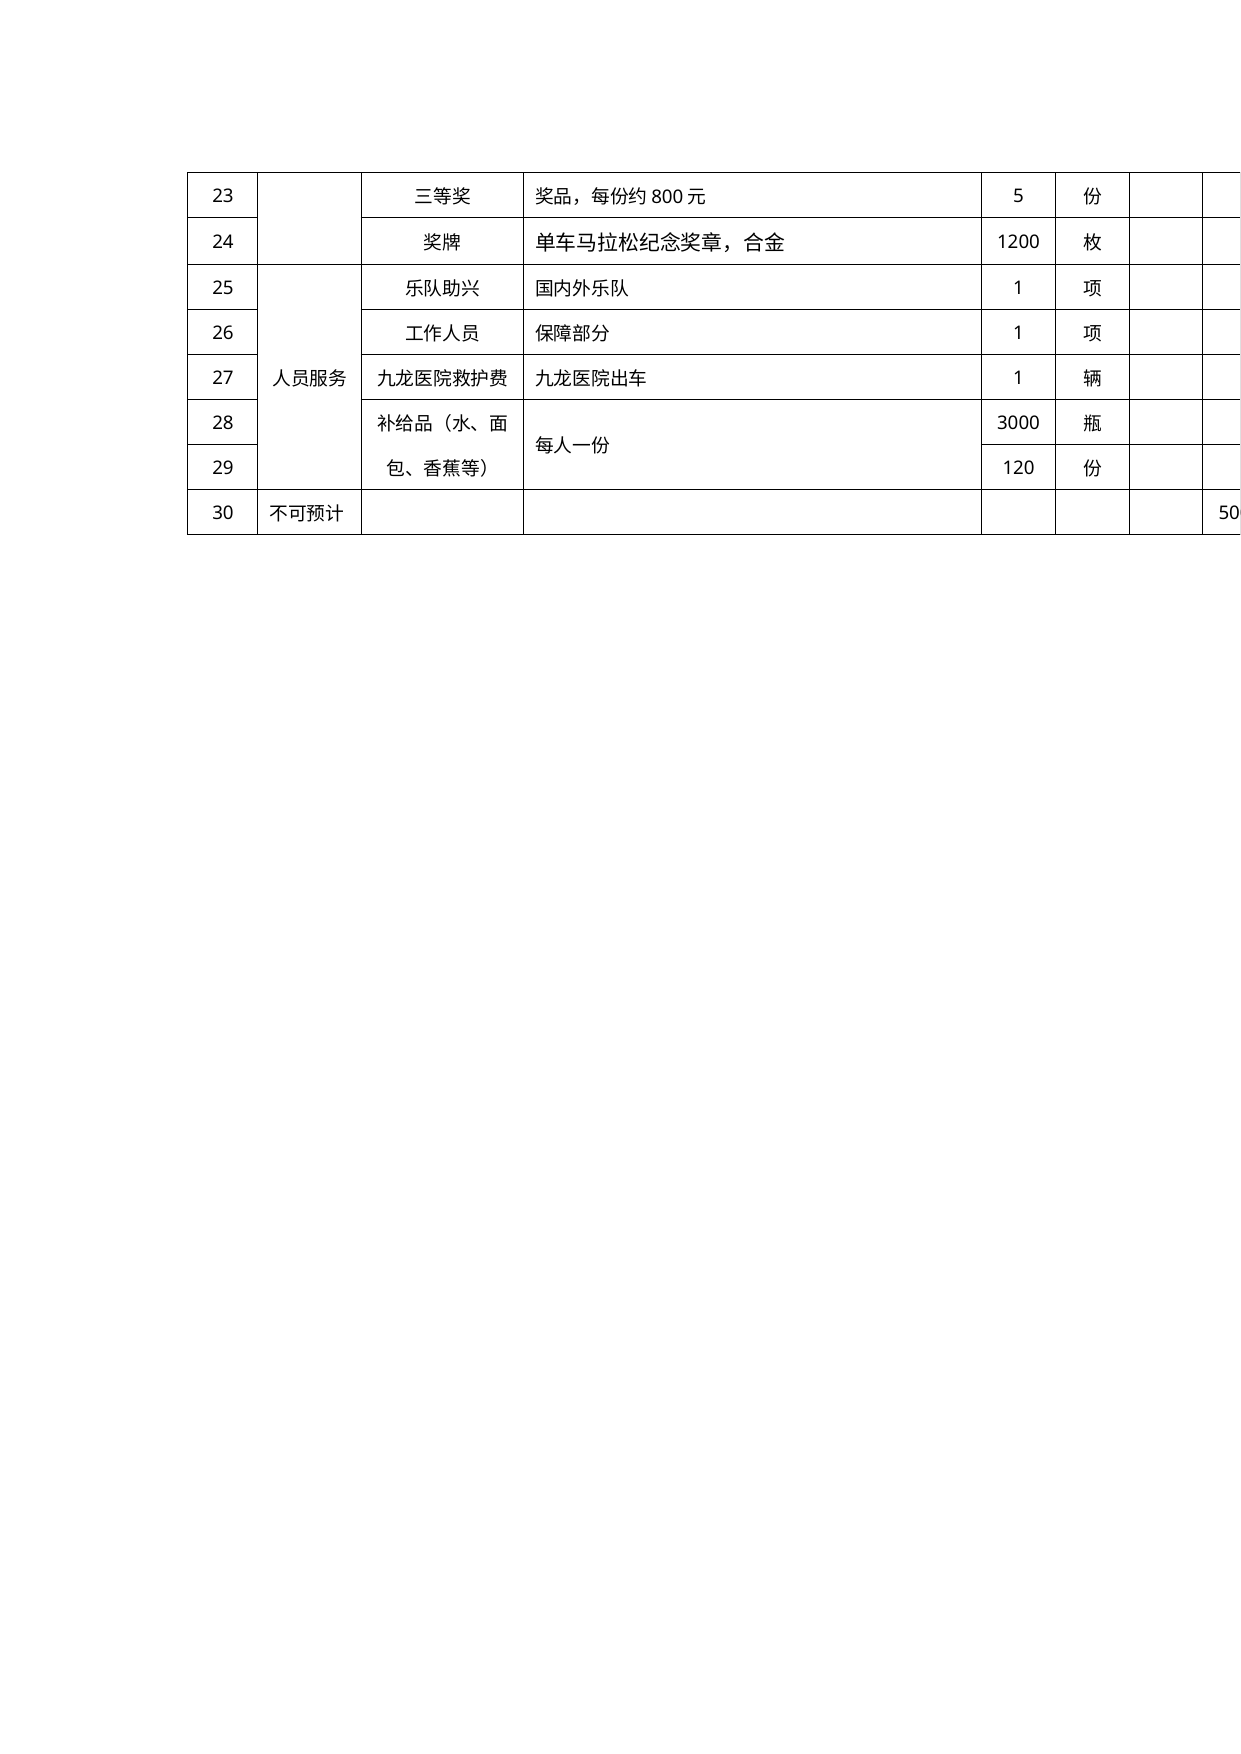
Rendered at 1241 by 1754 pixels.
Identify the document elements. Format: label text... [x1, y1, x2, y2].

table_cell 国内外乐队 [524, 265, 981, 309]
table_cell 3000 [982, 400, 1055, 444]
table_cell 单车马拉松纪念奖章，合金 [524, 218, 981, 264]
table_cell 工作人员 [362, 310, 523, 354]
table_cell [1130, 218, 1202, 264]
table_cell [1130, 490, 1202, 534]
table_cell [1203, 310, 1240, 354]
table_cell 奖牌 [362, 218, 523, 264]
table_cell 三等奖 [362, 173, 523, 217]
table_cell [1130, 310, 1202, 354]
table_cell [1203, 445, 1240, 489]
table_cell 补给品（水、面包、香蕉等） [362, 400, 523, 489]
table_cell 25 [188, 265, 257, 309]
table_cell 枚 [1056, 218, 1129, 264]
table_cell [362, 490, 523, 534]
table_cell 26 [188, 310, 257, 354]
table_cell [524, 490, 981, 534]
table_cell 项 [1056, 265, 1129, 309]
table_cell 份 [1056, 445, 1129, 489]
table_cell 九龙医院救护费 [362, 355, 523, 399]
table_cell 奖品，每份约800元 [524, 173, 981, 217]
table_cell [982, 490, 1055, 534]
table_cell 保障部分 [524, 310, 981, 354]
table_cell 项 [1056, 310, 1129, 354]
table_cell 辆 [1056, 355, 1129, 399]
table_cell 瓶 [1056, 400, 1129, 444]
table_cell [1203, 265, 1240, 309]
table_cell [1130, 173, 1202, 217]
table_cell [1203, 218, 1240, 264]
table_cell 1 [982, 355, 1055, 399]
table_cell 24 [188, 218, 257, 264]
table_cell [1203, 400, 1240, 444]
table_cell 1 [982, 265, 1055, 309]
table_cell 5 [982, 173, 1055, 217]
table_cell [1130, 355, 1202, 399]
table_cell 1200 [982, 218, 1055, 264]
table_cell 28 [188, 400, 257, 444]
table_cell [1130, 445, 1202, 489]
table_cell 29 [188, 445, 257, 489]
table_cell 人员服务 [258, 265, 361, 489]
table_cell 每人一份 [524, 400, 981, 489]
table_cell [1130, 265, 1202, 309]
table_cell 份 [1056, 173, 1129, 217]
table_cell 30 [188, 490, 257, 534]
table_cell [1203, 355, 1240, 399]
table_cell 27 [188, 355, 257, 399]
table_cell [1056, 490, 1129, 534]
table_cell [1130, 400, 1202, 444]
table_cell 乐队助兴 [362, 265, 523, 309]
table_cell 九龙医院出车 [524, 355, 981, 399]
table_cell [1203, 173, 1240, 217]
table_cell 120 [982, 445, 1055, 489]
table_cell 1 [982, 310, 1055, 354]
table_cell 不可预计 [258, 490, 361, 534]
table_cell 5000 [1203, 490, 1240, 534]
table_cell 23 [188, 173, 257, 217]
